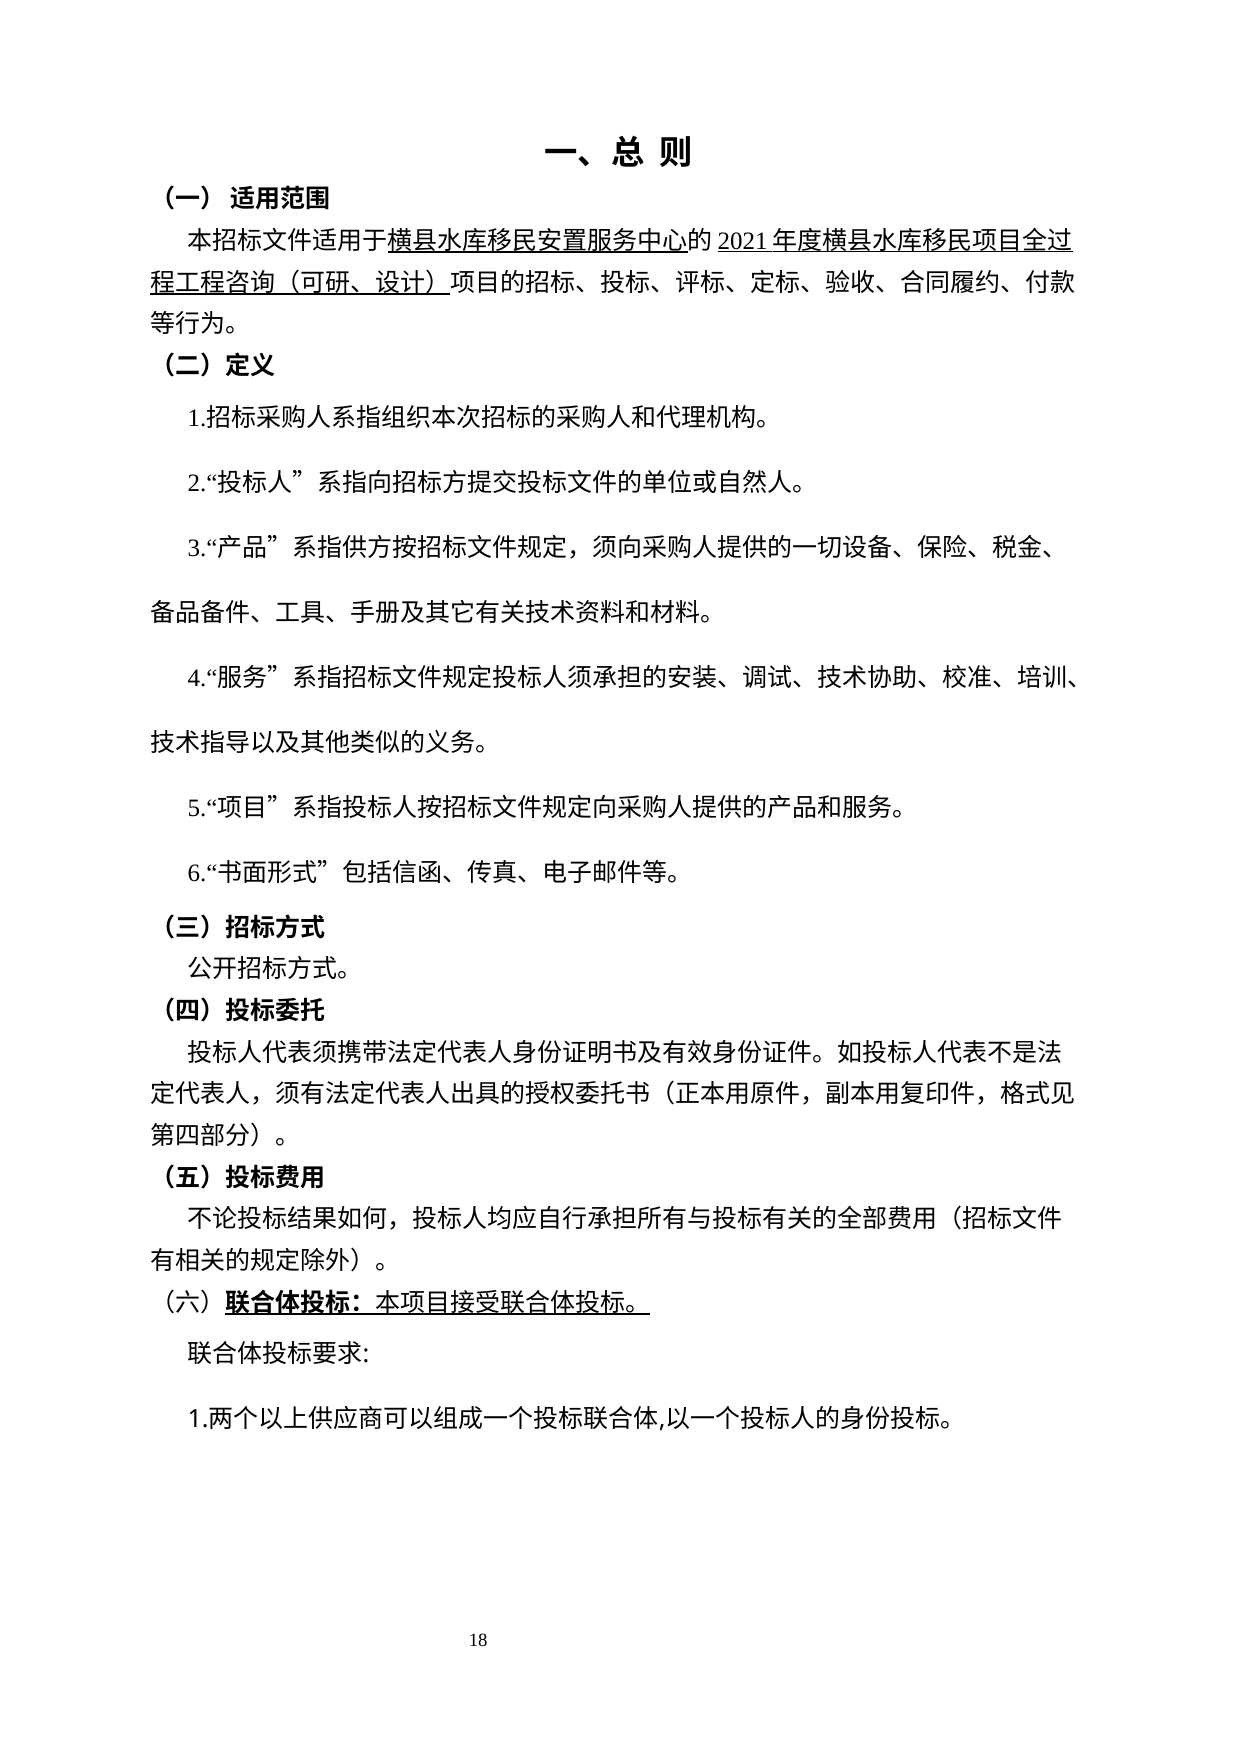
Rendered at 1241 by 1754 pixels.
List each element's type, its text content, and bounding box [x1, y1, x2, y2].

text 一、总 则 [150, 126, 1087, 174]
text （五）投标费用 [150, 1153, 1087, 1194]
text 4.“服务”系指招标文件规定投标人须承担的安装、调试、技术协助、校准、培训、技术指导以及其他类似的义务。 [150, 643, 1087, 773]
text 5.“项目”系指投标人按招标文件规定向采购人提供的产品和服务。 [150, 773, 1087, 838]
text （二）定义 [150, 341, 1087, 383]
text （一） 适用范围 [150, 174, 1087, 216]
text 1.招标采购人系指组织本次招标的采购人和代理机构。 [150, 383, 1087, 448]
text 不论投标结果如何，投标人均应自行承担所有与投标有关的全部费用（招标文件有相关的规定除外）。 [150, 1194, 1087, 1278]
text 本招标文件适用于横县水库移民安置服务中心的2021年度横县水库移民项目全过程工程咨询（可研、设计）项目的招标、投标、评标、定标、验收、合同履约、付款等行为。 [150, 216, 1087, 341]
text 2.“投标人”系指向招标方提交投标文件的单位或自然人。 [150, 448, 1087, 513]
text （三）招标方式 [150, 903, 1087, 944]
text 3.“产品”系指供方按招标文件规定，须向采购人提供的一切设备、保险、税金、备品备件、工具、手册及其它有关技术资料和材料。 [150, 513, 1087, 643]
text 6.“书面形式”包括信函、传真、电子邮件等。 [150, 838, 1087, 903]
text 公开招标方式。 [150, 944, 1087, 986]
text 1.两个以上供应商可以组成一个投标联合体,以一个投标人的身份投标。 [150, 1384, 1087, 1449]
list 联合体投标：本项目接受联合体投标。 [150, 1278, 1087, 1319]
text （四）投标委托 [150, 986, 1087, 1028]
text 投标人代表须携带法定代表人身份证明书及有效身份证件。如投标人代表不是法定代表人，须有法定代表人出具的授权委托书（正本用原件，副本用复印件，格式见第四部分）。 [150, 1028, 1087, 1153]
text 联合体投标要求: [150, 1319, 1087, 1384]
